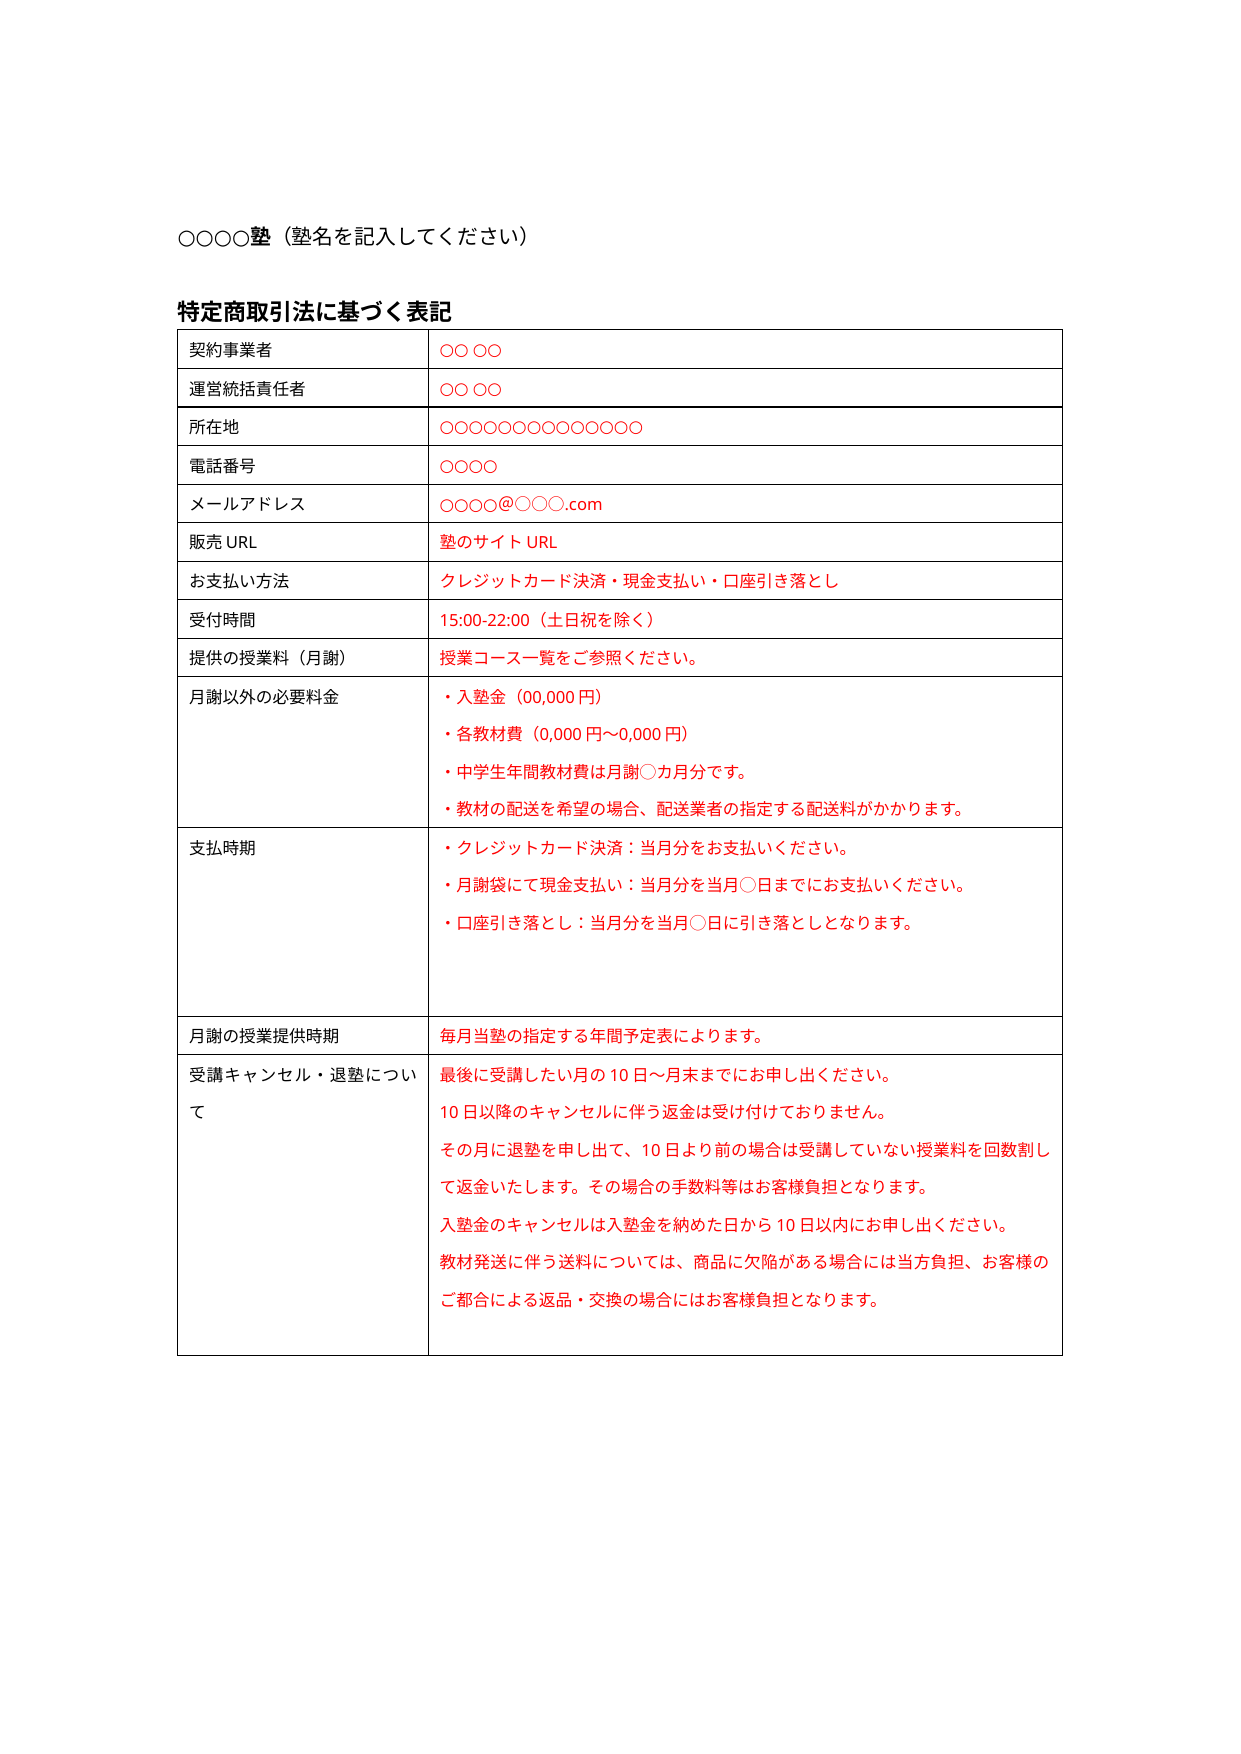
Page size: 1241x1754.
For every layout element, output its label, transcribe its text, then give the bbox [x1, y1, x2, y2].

table_cell 15:00-22:00（土日祝を除く） [429, 600, 1062, 638]
table_header 契約事業者 [178, 330, 428, 368]
table_cell 月謝以外の必要料金 [178, 677, 428, 827]
text ○○○○塾（塾名を記入してください） [177, 217, 1063, 254]
table_cell 電話番号 [178, 446, 428, 483]
table_cell 最後に受講したい月の10日～月末までにお申し出ください。 10日以降のキャンセルに伴う返金は受け付けておりません。 その月に退塾を申し出て、10日より前の場合は受講していない授業料を回数割して返金いたします。その場合の手数料等はお客様負担となります。 入塾金のキャンセルは入塾金を納めた日から10日以内にお申し出ください。 教材発送に伴う送料については、商品に欠陥がある場合には当方負担、お客様のご都合による返品・交換の場合にはお客様負担となります。 [429, 1055, 1062, 1355]
table_cell 塾のサイトURL [429, 523, 1062, 561]
table_cell クレジットカード決済・現金支払い・口座引き落とし [429, 562, 1062, 599]
table_cell 支払時期 [178, 828, 428, 1016]
table_cell 所在地 [178, 408, 428, 445]
table_cell ○○○○○○○○○○○○○○ [429, 408, 1062, 445]
table_cell 月謝の授業提供時期 [178, 1017, 428, 1054]
table_cell ○○○○＠○○○.com [429, 485, 1062, 522]
table_cell 毎月当塾の指定する年間予定表によります。 [429, 1017, 1062, 1054]
table_cell ・入塾金（00,000円） ・各教材費（0,000円～0,000円） ・中学生年間教材費は月謝◯カ月分です。 ・教材の配送を希望の場合、配送業者の指定する配送料がかかります。 [429, 677, 1062, 827]
table_cell 受講キャンセル・退塾について [178, 1055, 428, 1355]
table_header ○○ ○○ [429, 330, 1062, 368]
table_cell ・クレジットカード決済：当月分をお支払いください。 ・月謝袋にて現金支払い：当月分を当月◯日までにお支払いください。 ・口座引き落とし：当月分を当月◯日に引き落としとなります。 [429, 828, 1062, 1016]
table_cell ○○○○ [429, 446, 1062, 483]
table_cell 授業コース一覧をご参照ください。 [429, 639, 1062, 676]
table_cell メールアドレス [178, 485, 428, 522]
table_cell 受付時間 [178, 600, 428, 638]
table_cell 提供の授業料（月謝） [178, 639, 428, 676]
table_cell ○○ ○○ [429, 369, 1062, 406]
table_cell お支払い方法 [178, 562, 428, 599]
text 特定商取引法に基づく表記 [177, 292, 1063, 329]
table_cell 運営統括責任者 [178, 369, 428, 406]
table_cell 販売URL [178, 523, 428, 561]
